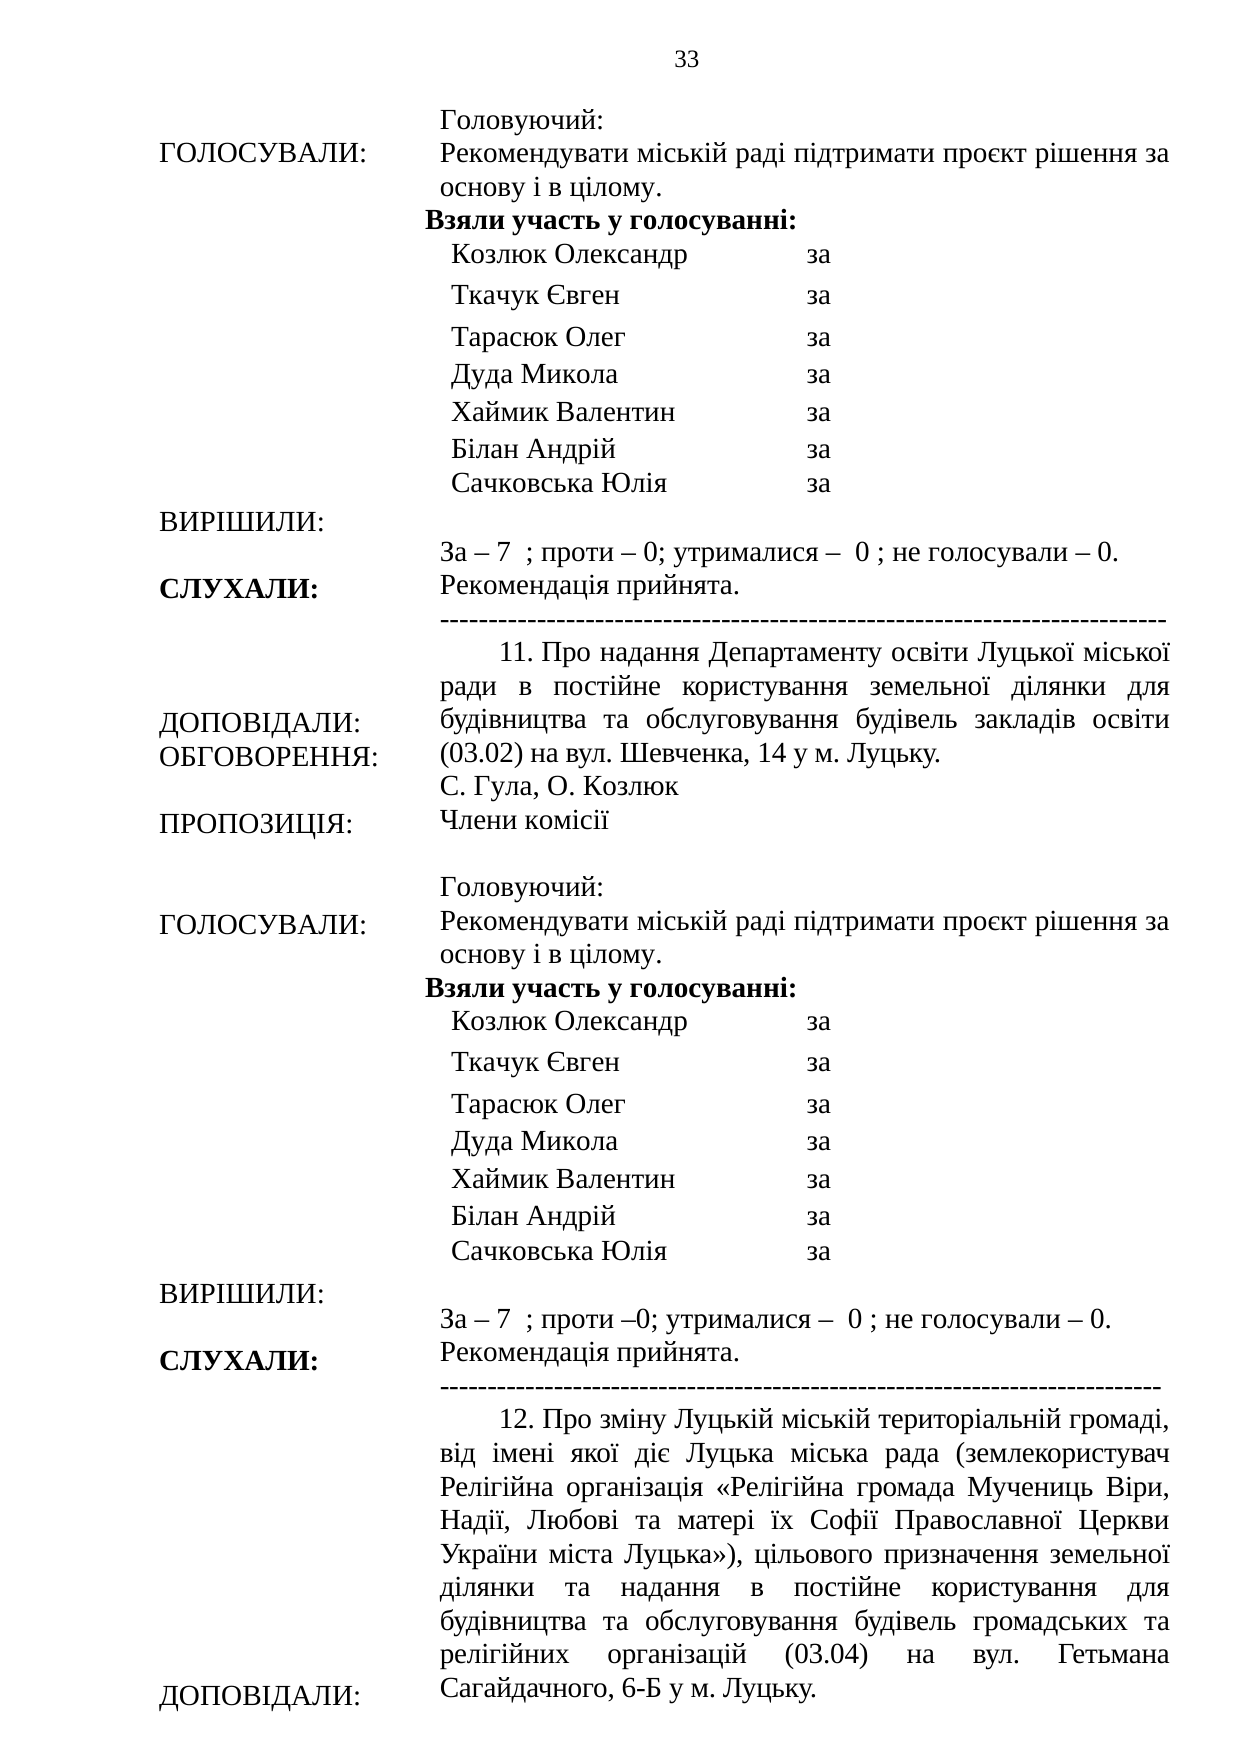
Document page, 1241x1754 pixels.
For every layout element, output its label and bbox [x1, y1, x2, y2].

table_cell [148, 102, 428, 1712]
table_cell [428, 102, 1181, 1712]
